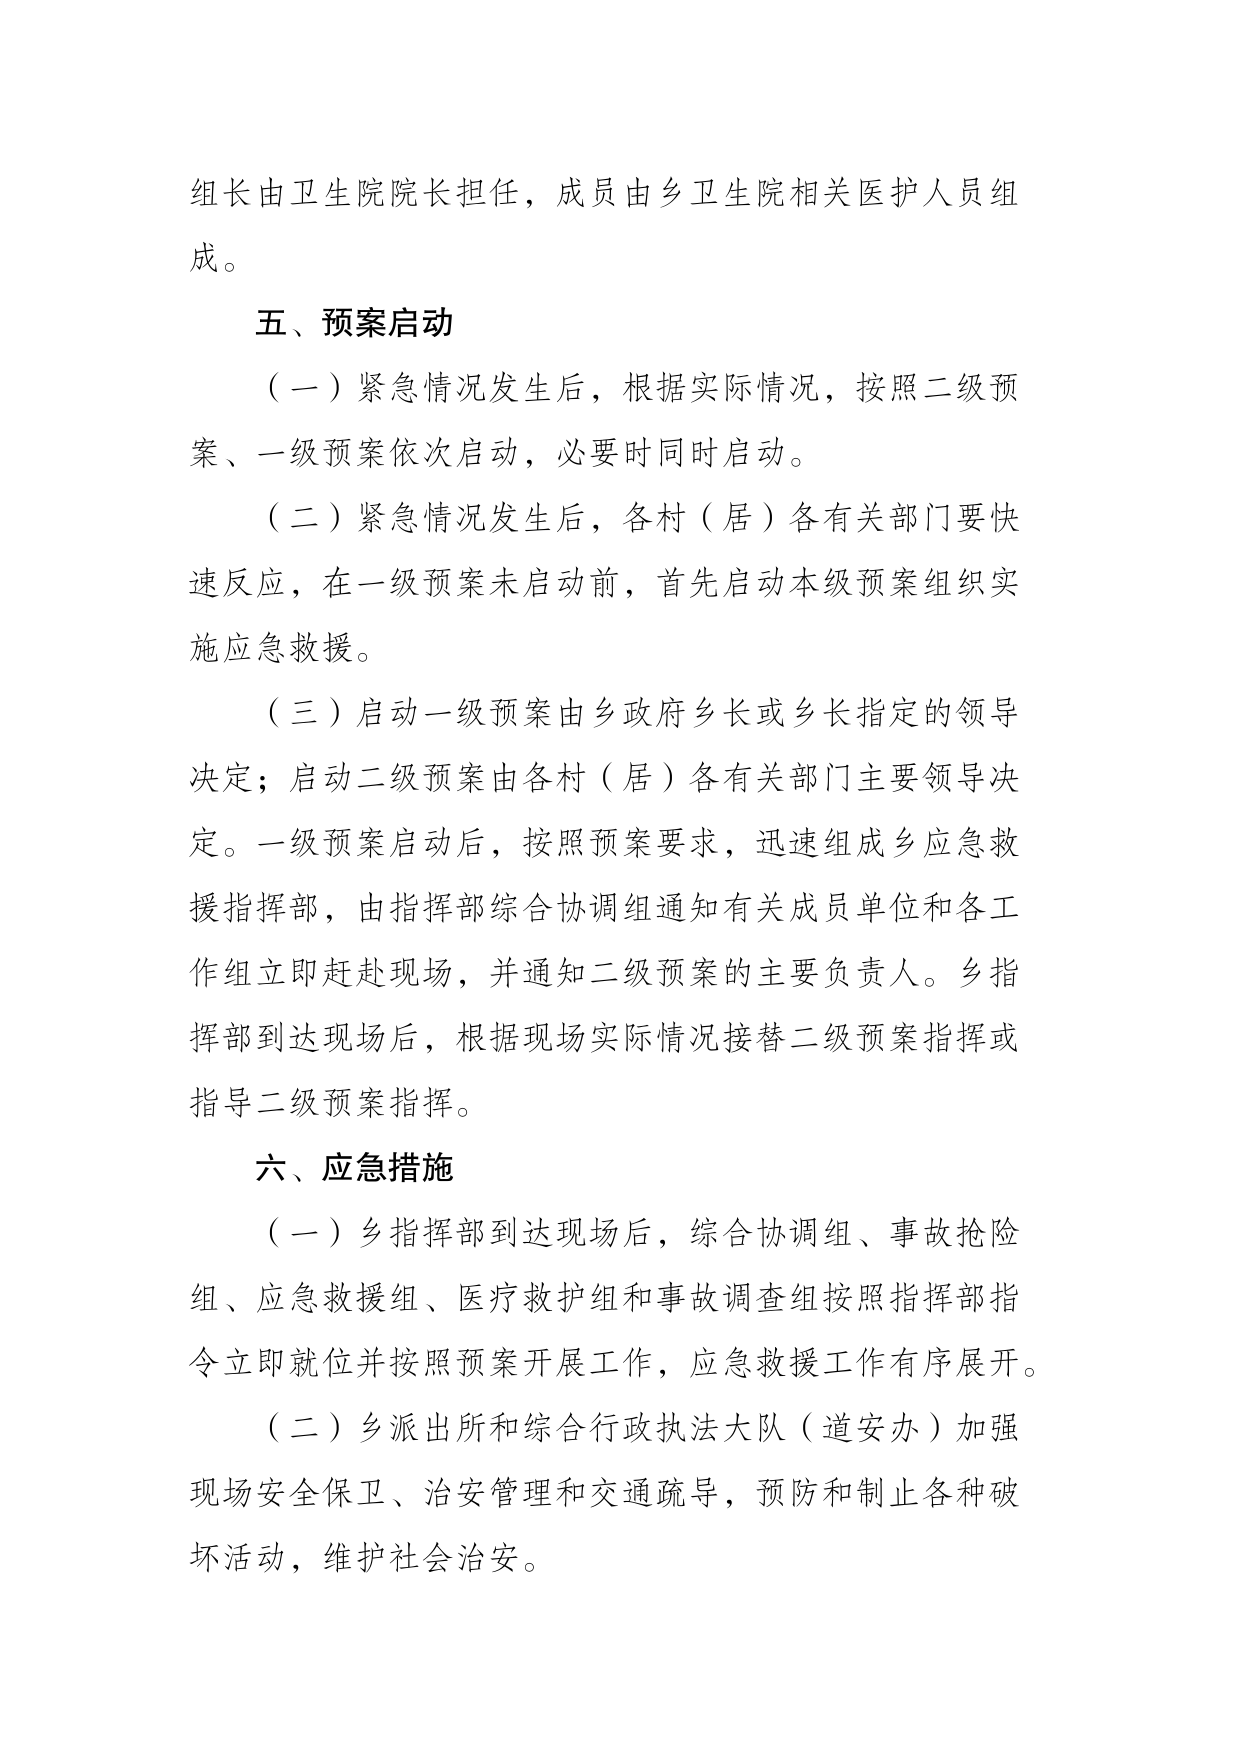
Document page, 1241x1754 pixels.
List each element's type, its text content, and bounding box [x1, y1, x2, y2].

text （一）乡指挥部到达现场后，综合协调组、事故抢险组、应急救援组、医疗救护组和事故调查组按照指挥部指令立即就位并按照预案开展工作，应急救援工作有序展开。 [187, 1202, 1053, 1397]
text （二）乡派出所和综合行政执法大队（道安办）加强现场安全保卫、治安管理和交通疏导，预防和制止各种破坏活动，维护社会治安。 [187, 1397, 1053, 1592]
text （一）紧急情况发生后，根据实际情况，按照二级预案、一级预案依次启动，必要时同时启动。 [187, 357, 1053, 487]
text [187, 162, 1053, 292]
text （二）紧急情况发生后，各村（居）各有关部门要快速反应，在一级预案未启动前，首先启动本级预案组织实施应急救援。 [187, 487, 1053, 682]
text 五、预案启动 [187, 292, 1053, 357]
text 六、应急措施 [187, 1137, 1053, 1202]
text （三）启动一级预案由乡政府乡长或乡长指定的领导决定；启动二级预案由各村（居）各有关部门主要领导决定。一级预案启动后，按照预案要求，迅速组成乡应急救援指挥部，由指挥部综合协调组通知有关成员单位和各工作组立即赶赴现场，并通知二级预案的主要负责人。乡指挥部到达现场后，根据现场实际情况接替二级预案指挥或指导二级预案指挥。 [187, 682, 1053, 1137]
